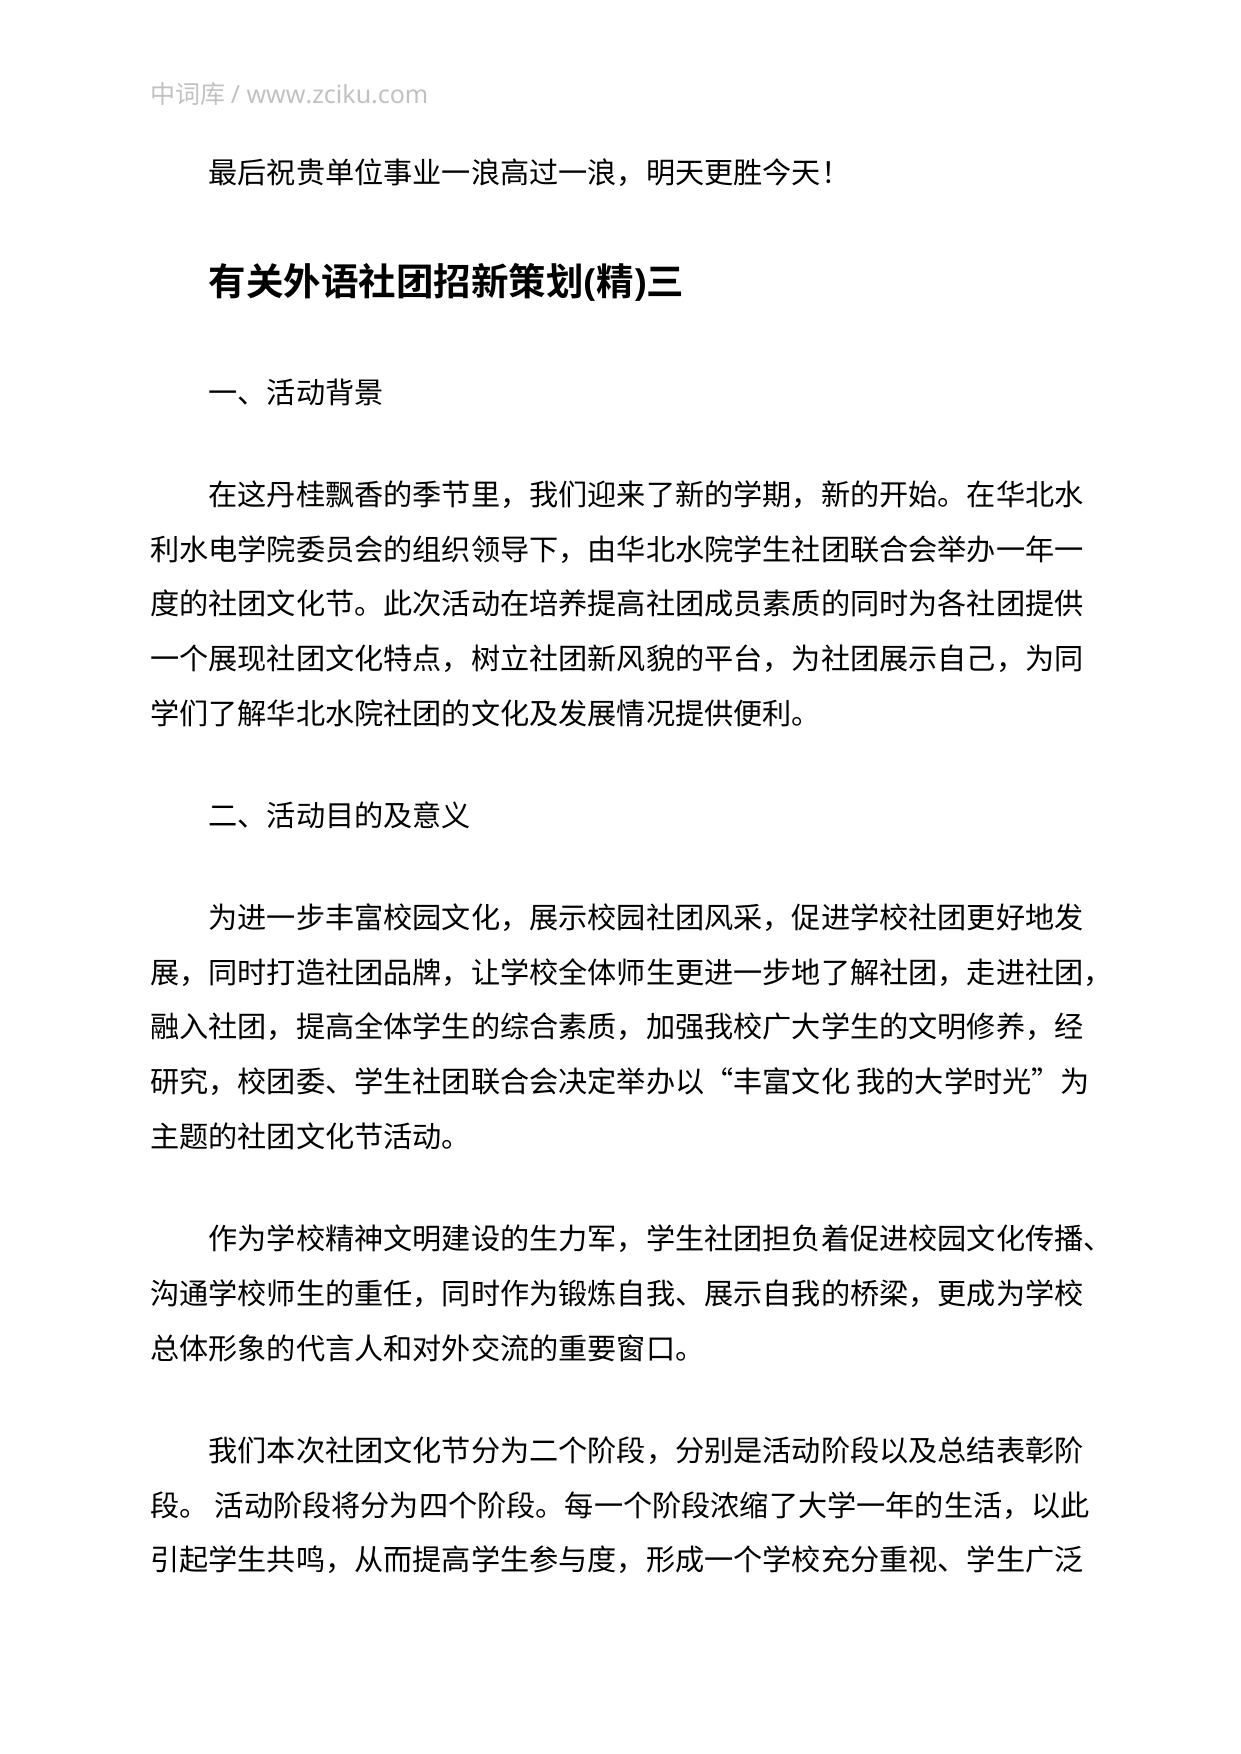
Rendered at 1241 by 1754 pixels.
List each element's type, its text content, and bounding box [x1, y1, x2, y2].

text 在这丹桂飘香的季节里，我们迎来了新的学期，新的开始。在华北水利水电学院委员会的组织领导下，由华北水院学生社团联合会举办一年一度的社团文化节。此次活动在培养提高社团成员素质的同时为各社团提供一个展现社团文化特点，树立社团新风貌的平台，为社团展示自己，为同学们了解华北水院社团的文化及发展情况提供便利。 [150, 471, 1090, 733]
text 为进一步丰富校园文化，展示校园社团风采，促进学校社团更好地发展，同时打造社团品牌，让学校全体师生更进一步地了解社团，走进社团，融入社团，提高全体学生的综合素质，加强我校广大学生的文明修养，经研究，校团委、学生社团联合会决定举办以“丰富文化 我的大学时光”为主题的社团文化节活动。 [150, 894, 1090, 1156]
text 最后祝贵单位事业一浪高过一浪，明天更胜今天！ [150, 150, 1090, 192]
text 有关外语社团招新策划(精)三 [150, 252, 1090, 306]
text 作为学校精神文明建设的生力军，学生社团担负着促进校园文化传播、沟通学校师生的重任，同时作为锻炼自我、展示自我的桥梁，更成为学校总体形象的代言人和对外交流的重要窗口。 [150, 1216, 1090, 1368]
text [150, 1427, 1090, 1579]
text 一、活动背景 [150, 369, 1090, 412]
text 二、活动目的及意义 [150, 792, 1090, 835]
